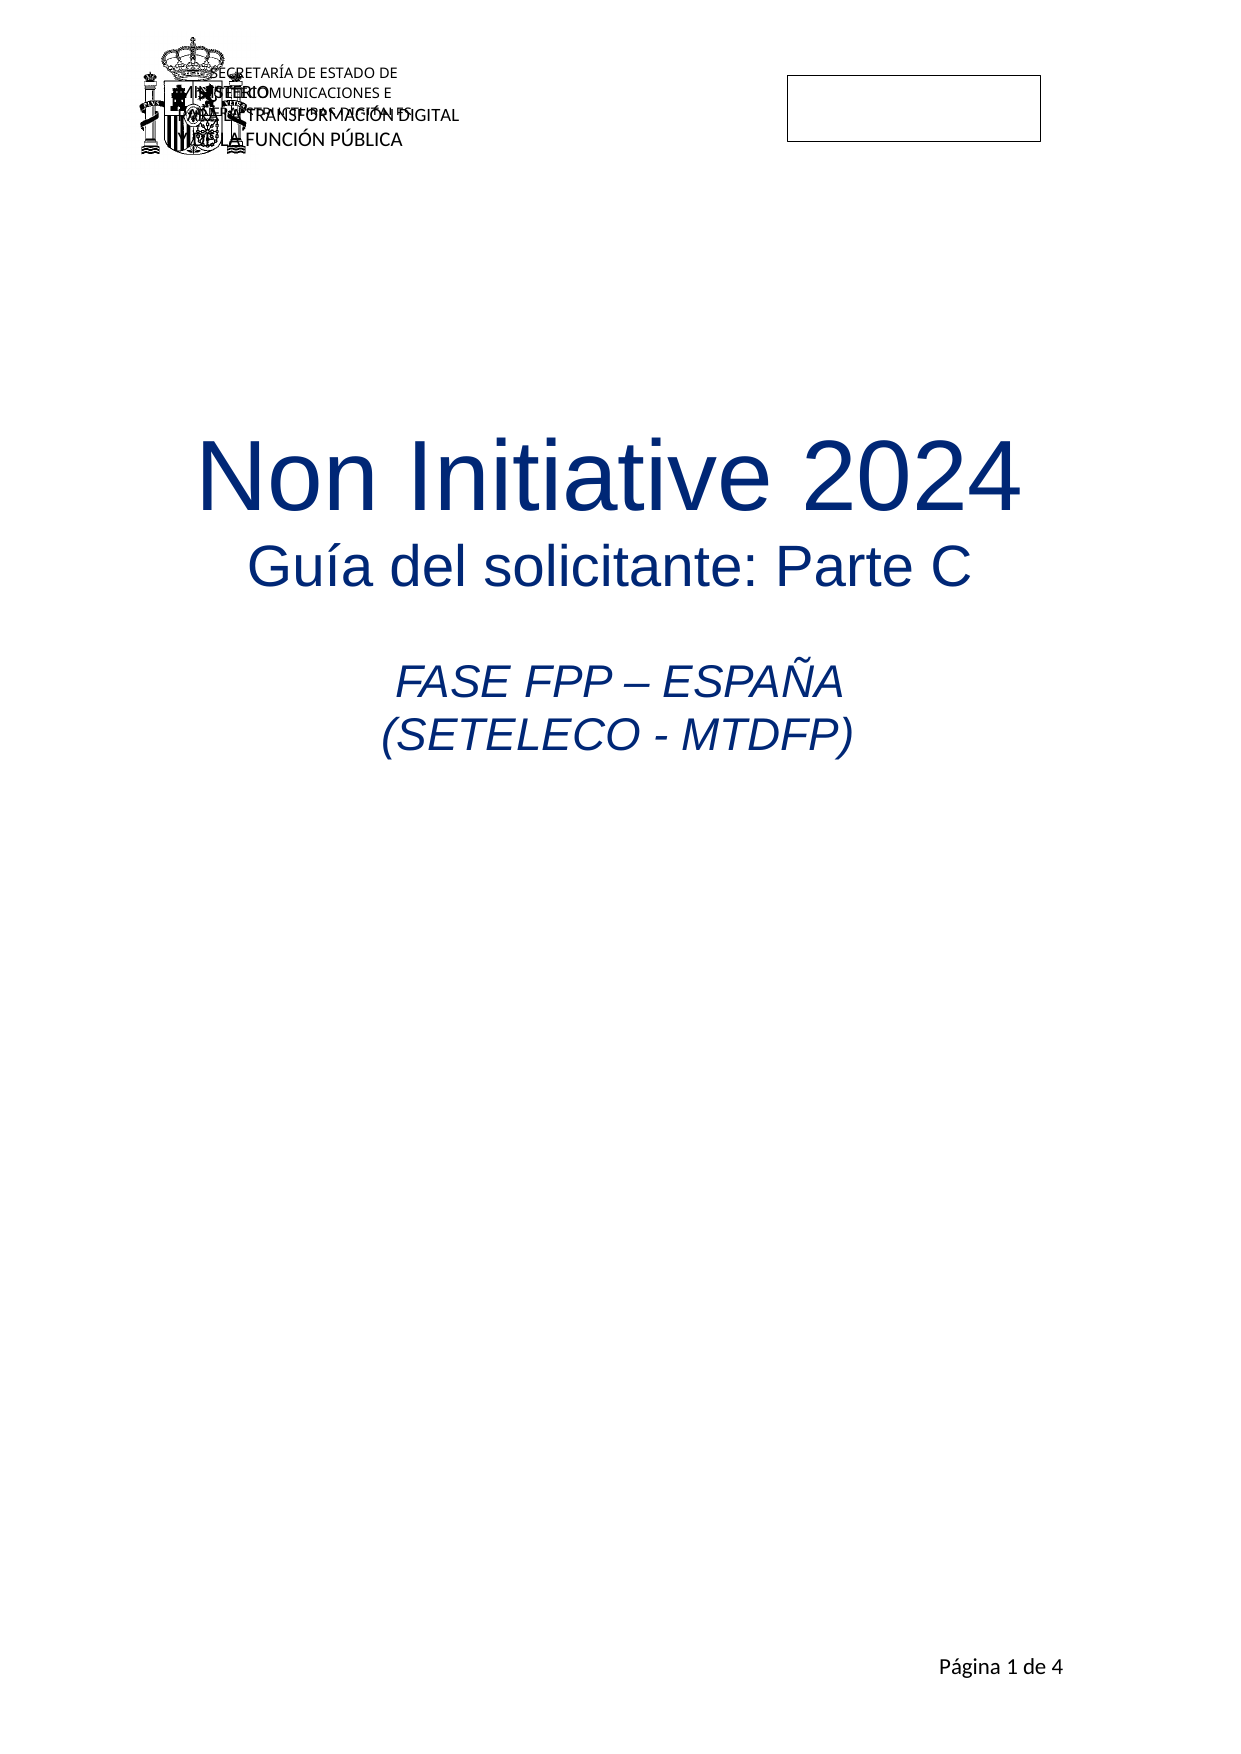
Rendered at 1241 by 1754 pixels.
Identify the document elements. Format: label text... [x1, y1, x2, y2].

text Guía del solicitante: Parte C [156, 532, 1063, 599]
text FASE FPP – ESPAÑA [177, 655, 1063, 708]
picture [122, 31, 260, 175]
text (SETELECO - MTDFP) [177, 708, 1063, 760]
text Non Initiative 2024 [156, 417, 1063, 532]
